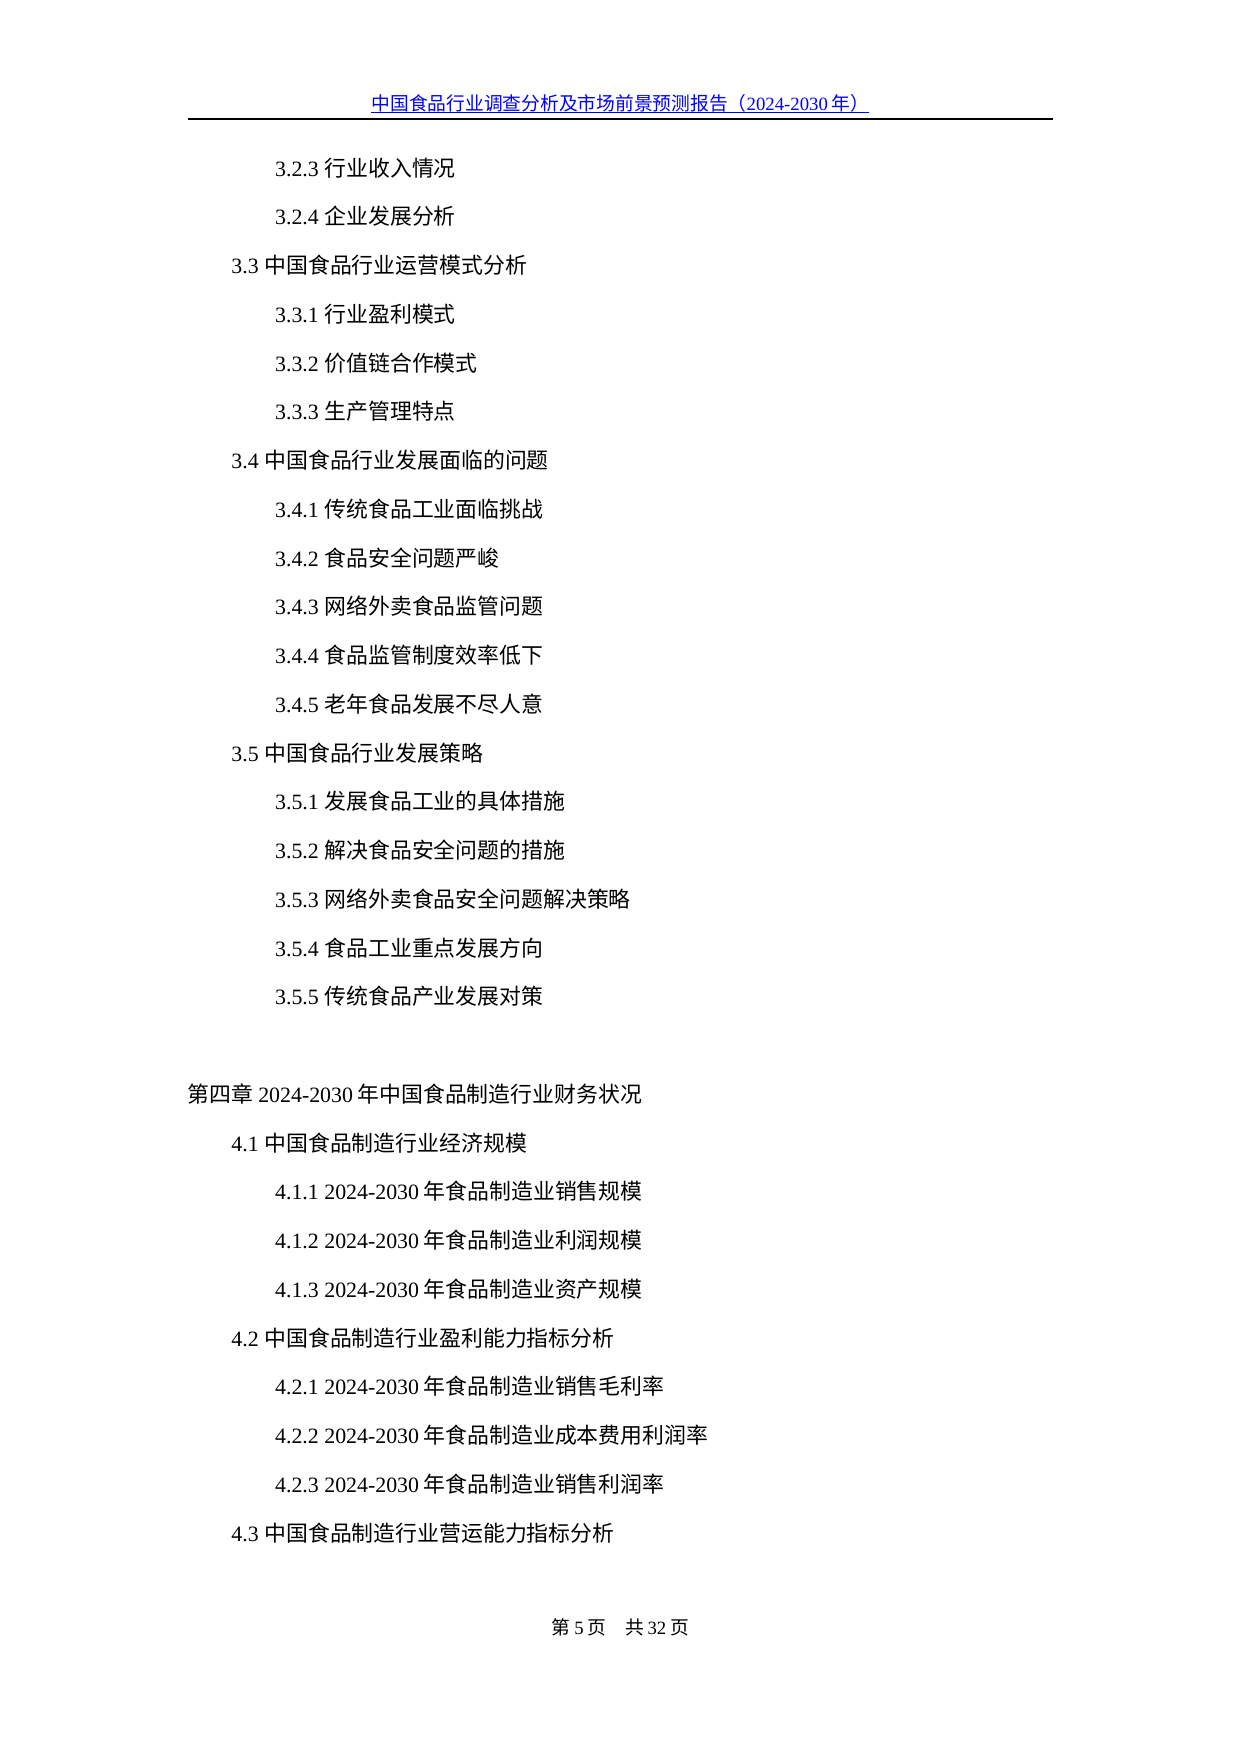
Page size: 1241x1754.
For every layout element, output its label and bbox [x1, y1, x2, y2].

text [187, 150, 1053, 1548]
